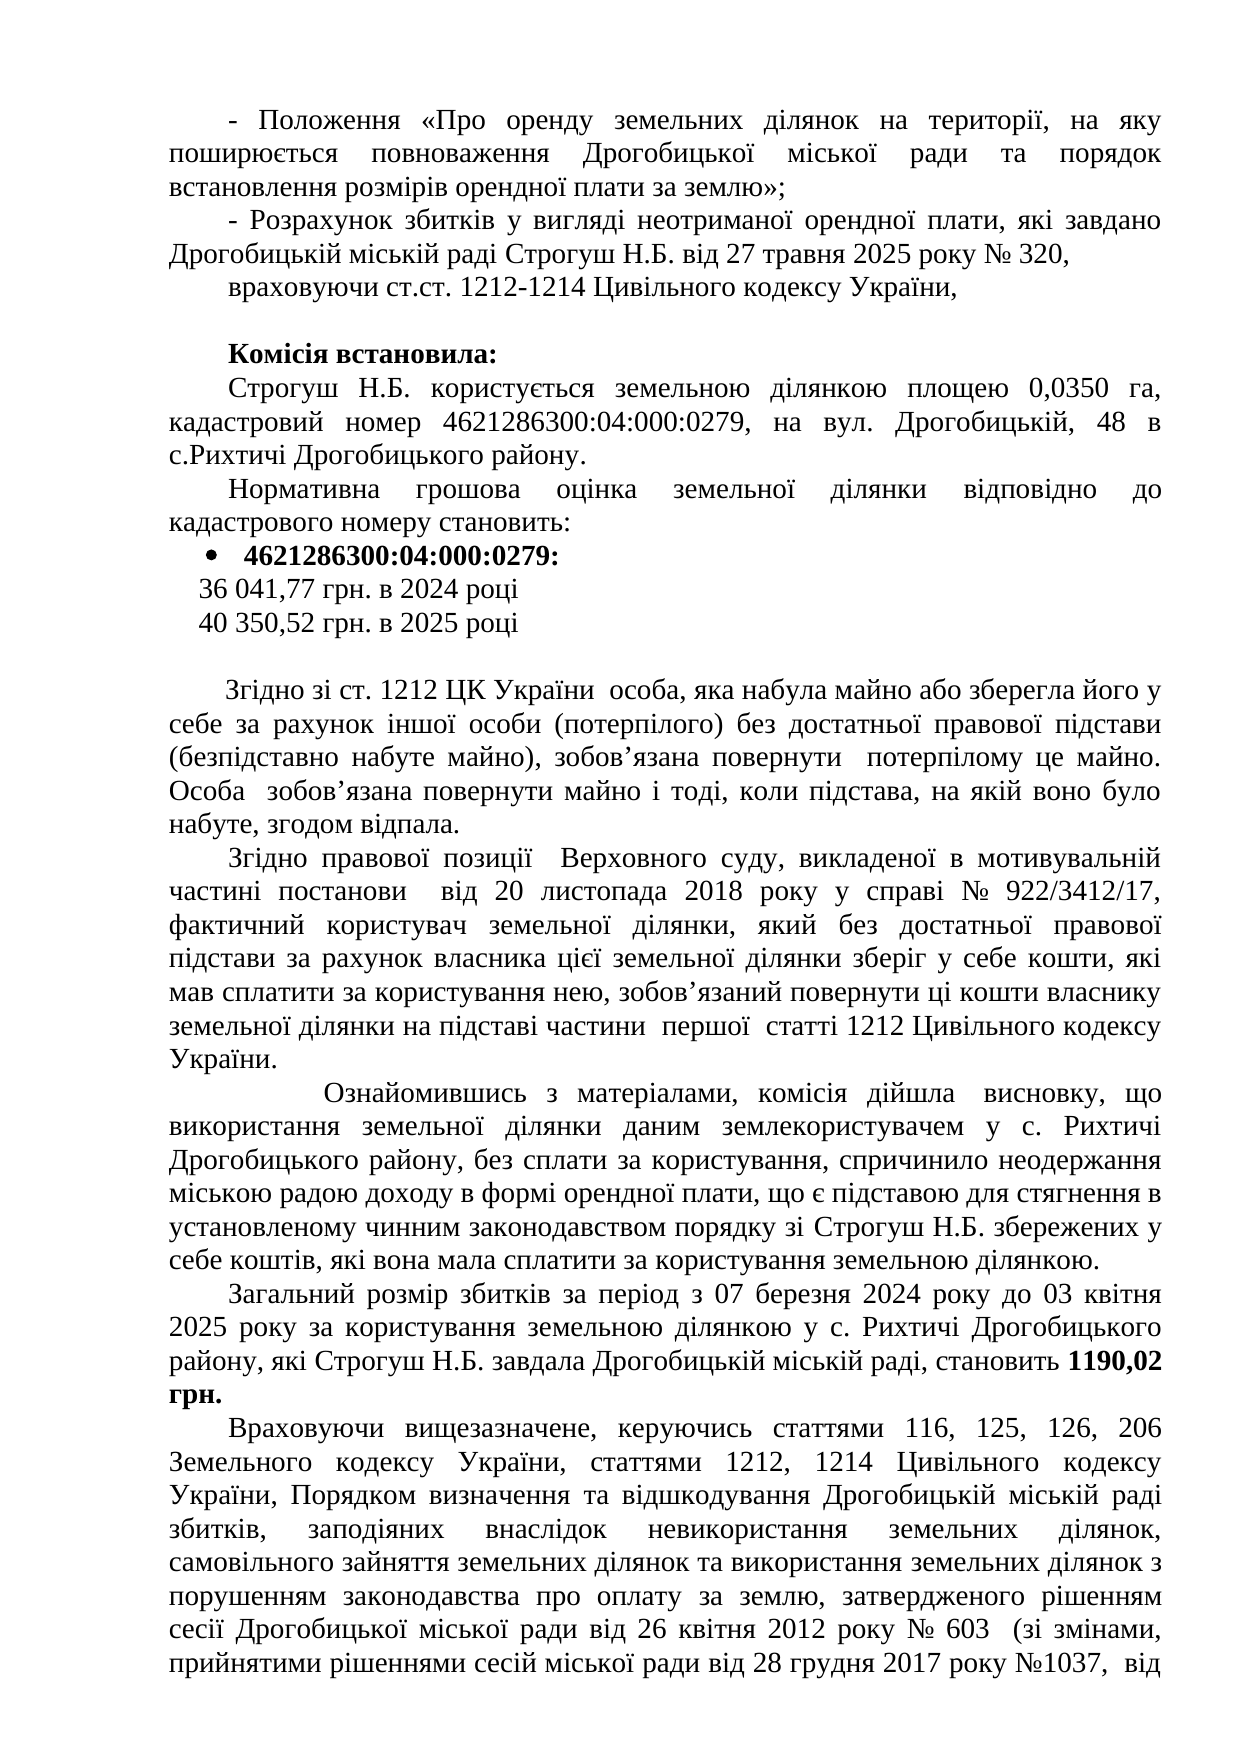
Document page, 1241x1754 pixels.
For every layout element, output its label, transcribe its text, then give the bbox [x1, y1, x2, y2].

list 4621286300:04:000:0279: [206, 538, 1162, 572]
text Комісія встановила: [169, 337, 1162, 370]
text Згідно правової позиції Верховного суду, викладеної в мотивувальній частині постанови від 20 листопада 2018 року у справі № 922/3412/17, фактичний користувач земельної ділянки, який без достатньої правової підстави за рахунок власника цієї земельної ділянки зберіг у себе кошти, які мав сплатити за користування нею, зобов’язаний повернути ці кошти власнику земельної ділянки на підставі частини першої статті 1212 Цивільного кодексу України. [169, 840, 1162, 1075]
text Нормативна грошова оцінка земельної ділянки відповідно до кадастрового номеру становить: [169, 471, 1162, 538]
text 40 350,52 грн. в 2025 році [198, 605, 1162, 639]
text Згідно зі ст. 1212 ЦК України особа, яка набула майно або зберегла його у себе за рахунок іншої особи (потерпілого) без достатньої правової підстави (безпідставно набуте майно), зобов’язана повернути потерпілому це майно. Особа зобов’язана повернути майно і тоді, коли підстава, на якій воно було набуте, згодом відпала. [169, 672, 1162, 840]
text - Розрахунок збитків у вигляді неотриманої орендної плати, які завдано Дрогобицькій міській раді Строгуш Н.Б. від 27 травня 2025 року № 320, [169, 202, 1162, 269]
text - Положення «Про оренду земельних ділянок на території, на яку поширюється повноваження Дрогобицької міської ради та порядок встановлення розмірів орендної плати за землю»; [169, 102, 1162, 202]
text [169, 1410, 1162, 1678]
text враховуючи ст.ст. 1212-1214 Цивільного кодексу України, [169, 269, 1162, 303]
text 36 041,77 грн. в 2024 році [198, 572, 1162, 605]
text Загальний розмір збитків за період з 07 березня 2024 року до 03 квітня 2025 року за користування земельною ділянкою у с. Рихтичі Дрогобицького району, які Строгуш Н.Б. завдала Дрогобицькій міській раді, становить 1190,02 грн. [169, 1276, 1162, 1410]
text Ознайомившись з матеріалами, комісія дійшла висновку, що використання земельної ділянки даним землекористувачем у с. Рихтичі Дрогобицького району, без сплати за користування, спричинило неодержання міською радою доходу в формі орендної плати, що є підставою для стягнення в установленому чинним законодавством порядку зі Строгуш Н.Б. збережених у себе коштів, які вона мала сплатити за користування земельною ділянкою. [169, 1075, 1162, 1276]
text Строгуш Н.Б. користується земельною ділянкою площею 0,0350 га, кадастровий номер 4621286300:04:000:0279, на вул. Дрогобицькій, 48 в с.Рихтичі Дрогобицького району. [169, 370, 1162, 471]
